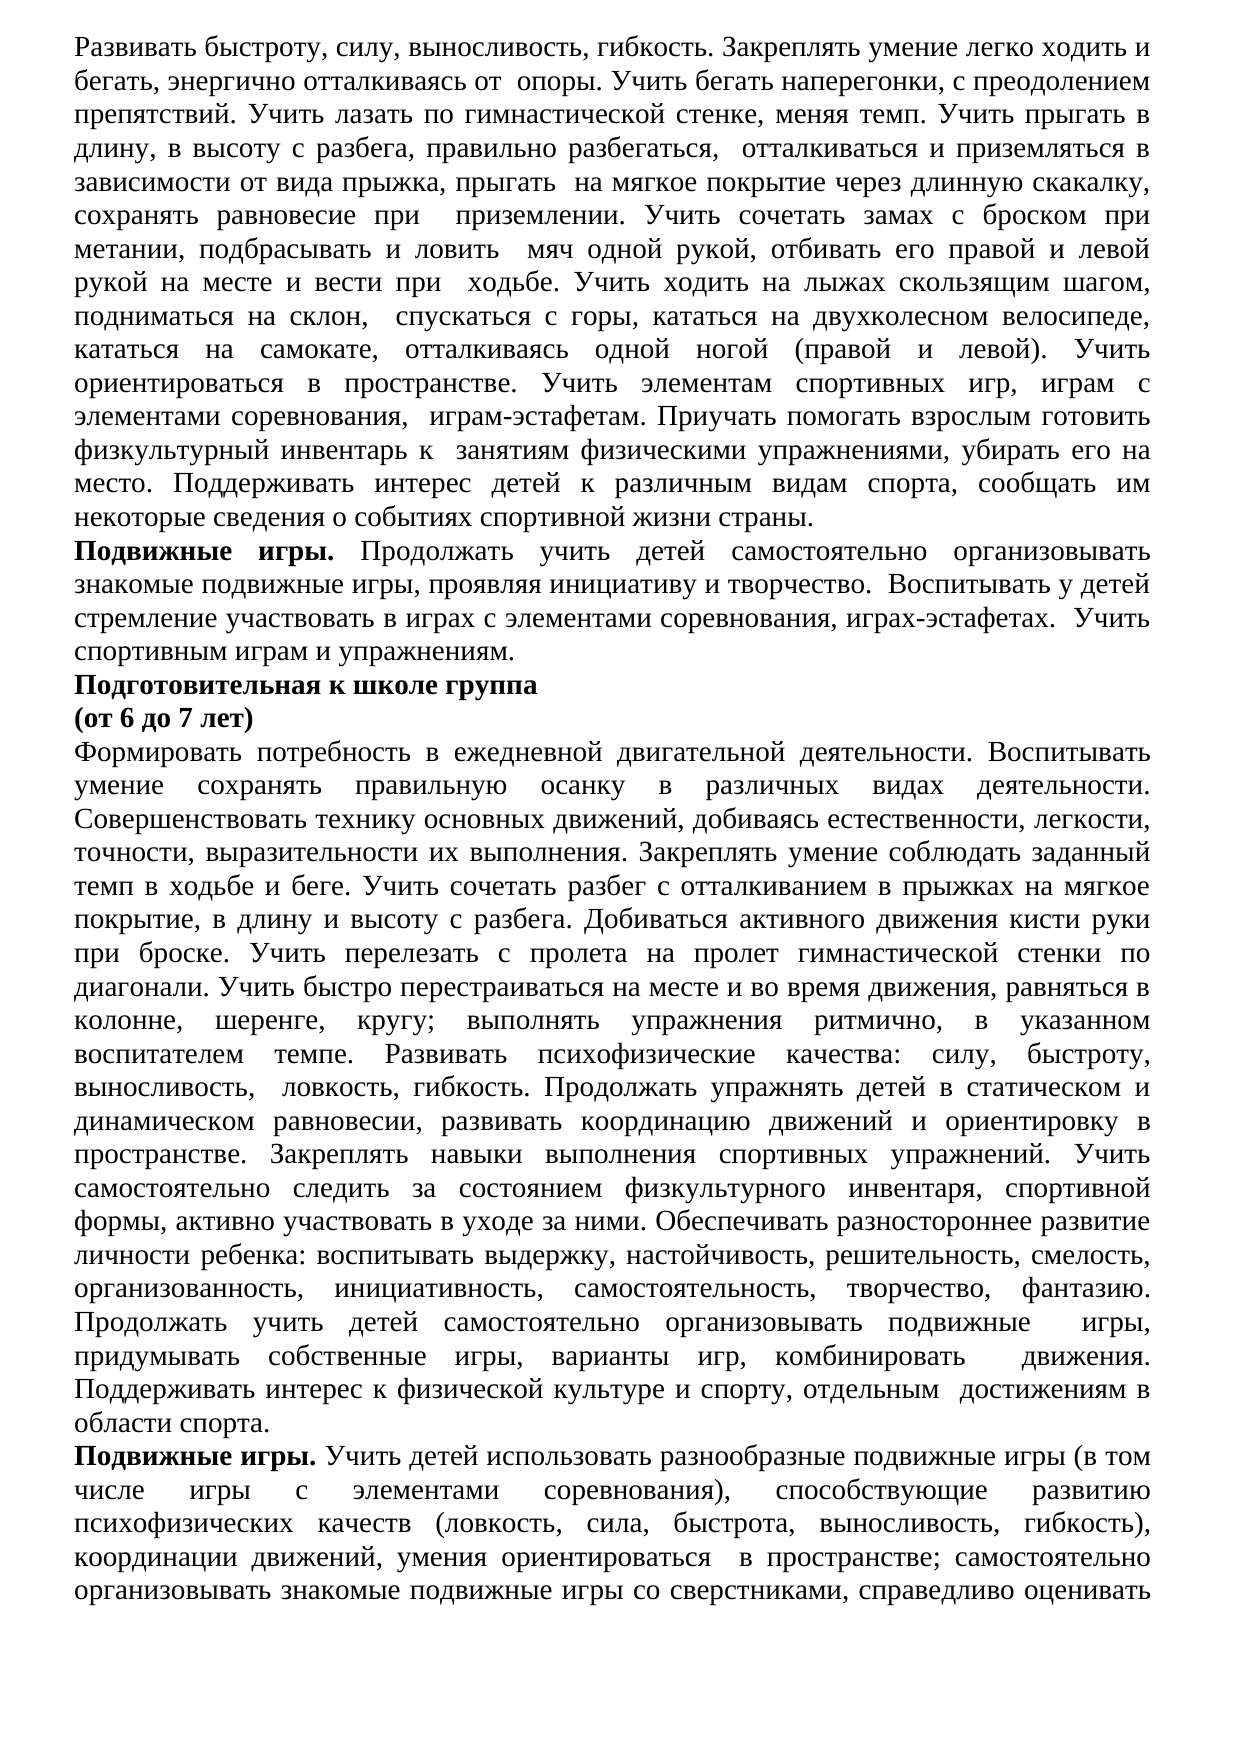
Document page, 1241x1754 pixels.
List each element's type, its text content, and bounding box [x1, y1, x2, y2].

text Подвижные игры. Продолжать учить детей самостоятельно организовывать знакомые подвижные игры, проявляя инициативу и творчество. Воспитывать у детей стремление участвовать в играх с элементами соревнования, играх-эстафетах. Учить спортивным играм и упражнениям. [74, 533, 1152, 667]
text Формировать потребность в ежедневной двигательной деятельности. Воспитывать умение сохранять правильную осанку в различных видах деятельности. Совершенствовать технику ocновных движений, добиваясь естественности, легкости, точности, выразительности их выполнения. Закреплять умение соблюдать заданный темп в ходьбе и беге. Учить сочетать разбег с отталкиванием в прыжках на мягкое покрытие, в длину и высоту с разбега. Добиваться активного движения кисти руки при броске. Учить перелезать с пролета на пролет гимнастической стенки по диагонали. Учить быстро перестраиваться на месте и во время движения, равняться в колонне, шеренге, кругу; выполнять упражнения ритмично, в указанном воспитателем темпе. Развивать психофизические качества: силу, быстроту, выносливость, ловкость, гибкость. Продолжать упражнять детей в статическом и динамическом равновесии, развивать координацию движений и ориентировку в пространстве. Закреплять навыки выполнения спортивных упражнений. Учить самостоятельно следить за состоянием физкультурного инвентаря, спортивной формы, активно участвовать в уходе за ними. Обеспечивать разностороннее развитие личности ребенка: воспитывать выдержку, настойчивость, решительность, смелость, организованность, инициативность, самостоятельность, творчество, фантазию. Продолжать учить детей самостоятельно организовывать подвижные игры, придумывать собственные игры, варианты игр, комбинировать движения. Поддерживать интерес к физической культуре и спорту, отдельным достижениям в области спорта. [74, 734, 1152, 1438]
text Подготовительная к школе группа [74, 667, 1152, 700]
text (от 6 до 7 лет) [74, 700, 1152, 734]
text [74, 1438, 1152, 1606]
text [74, 29, 1152, 533]
